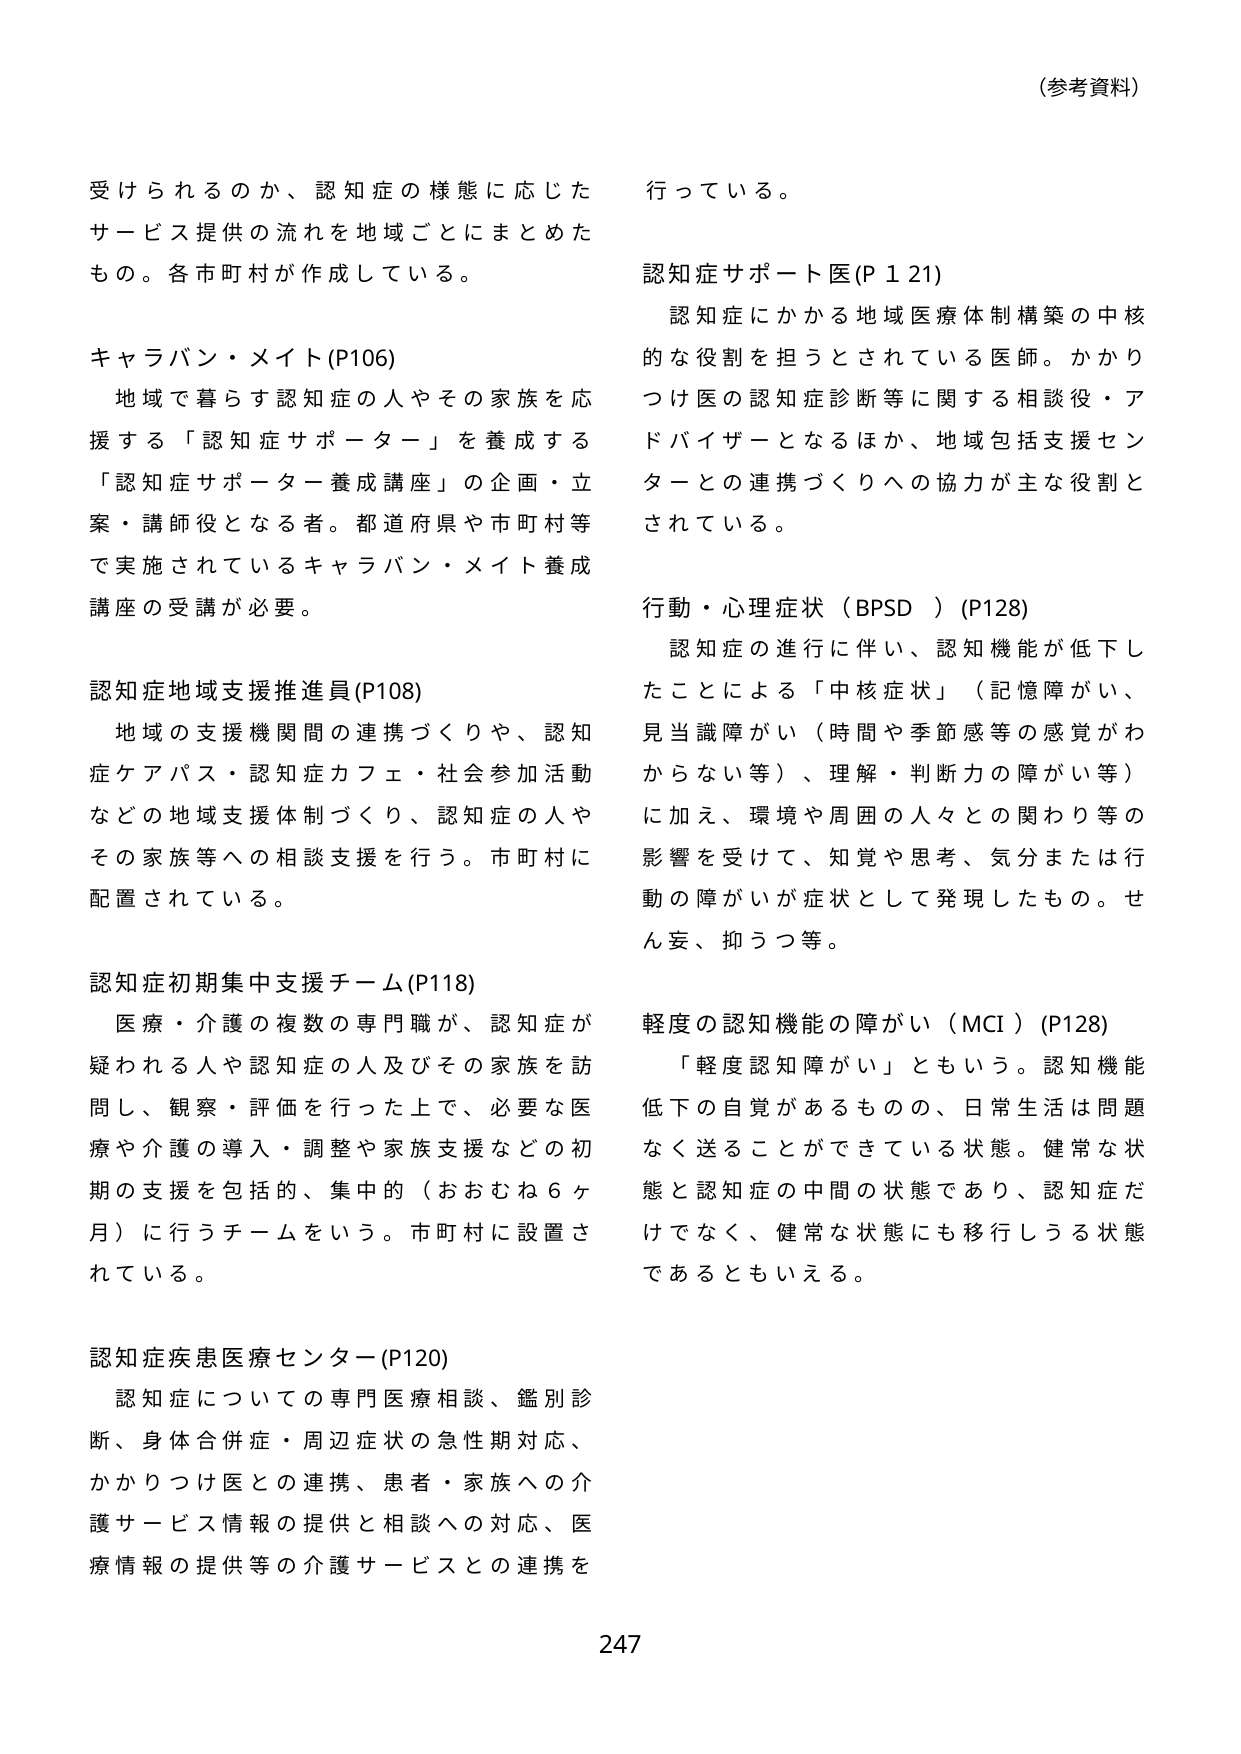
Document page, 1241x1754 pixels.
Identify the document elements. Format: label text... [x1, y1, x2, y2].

text 軽度の認知機能の障がい（MCI）(P128) [642, 1002, 1151, 1044]
text 認知症についての専門医療相談、鑑別診断、身体合併症・周辺症状の急性期対応、かかりつけ医との連携、患者・家族への介護サービス情報の提供と相談への対応、医療情報の提供等の介護サービスとの連携を行っている。 [642, 169, 1151, 210]
text 認知症についての専門医療相談、鑑別診断、身体合併症・周辺症状の急性期対応、かかりつけ医との連携、患者・家族への介護サービス情報の提供と相談への対応、医療情報の提供等の介護サービスとの連携を行っている。 [89, 1377, 598, 1585]
text 地域の支援機関間の連携づくりや、認知症ケアパス・認知症カフェ・社会参加活動などの地域支援体制づくり、認知症の人やその家族等への相談支援を行う。市町村に配置されている。 [89, 710, 598, 919]
text 認知症の進行に伴い、認知機能が低下したことによる「中核症状」（記憶障がい、見当識障がい（時間や季節感等の感覚がわからない等）、理解・判断力の障がい等）に加え、環境や周囲の人々との関わり等の影響を受けて、知覚や思考、気分または行動の障がいが症状として発現したもの。せん妄、抑うつ等。 [642, 627, 1151, 960]
text キャラバン・メイト(P106) [89, 335, 598, 377]
text 認知症にかかる地域医療体制構築の中核的な役割を担うとされている医師。かかりつけ医の認知症診断等に関する相談役・アドバイザーとなるほか、地域包括支援センターとの連携づくりへの協力が主な役割とされている。 [642, 294, 1151, 544]
text 認知症サポート医(P１21) [642, 252, 1151, 294]
text 認知症の人やその家族が「いつ」「どこで」「どのような」医療や介護サービスが受けられるのか、認知症の様態に応じたサービス提供の流れを地域ごとにまとめたもの。各市町村が作成している。 [89, 169, 598, 294]
text 認知症地域支援推進員(P108) [89, 669, 598, 710]
text 医療・介護の複数の専門職が、認知症が疑われる人や認知症の人及びその家族を訪問し、観察・評価を行った上で、必要な医療や介護の導入・調整や家族支援などの初期の支援を包括的、集中的（おおむね６ヶ月）に行うチームをいう。市町村に設置されている。 [89, 1002, 598, 1294]
text 「軽度認知障がい」ともいう。認知機能低下の自覚があるものの、日常生活は問題なく送ることができている状態。健常な状態と認知症の中間の状態であり、認知症だけでなく、健常な状態にも移行しうる状態であるともいえる。 [642, 1044, 1151, 1294]
text 行動・心理症状（BPSD）(P128) [642, 585, 1151, 627]
text 認知症疾患医療センター(P120) [89, 1335, 598, 1377]
text 認知症初期集中支援チーム(P118) [89, 960, 598, 1002]
text 地域で暮らす認知症の人やその家族を応援する「認知症サポーター」を養成する「認知症サポーター養成講座」の企画・立案・講師役となる者。都道府県や市町村等で実施されているキャラバン・メイト養成講座の受講が必要。 [89, 377, 598, 627]
